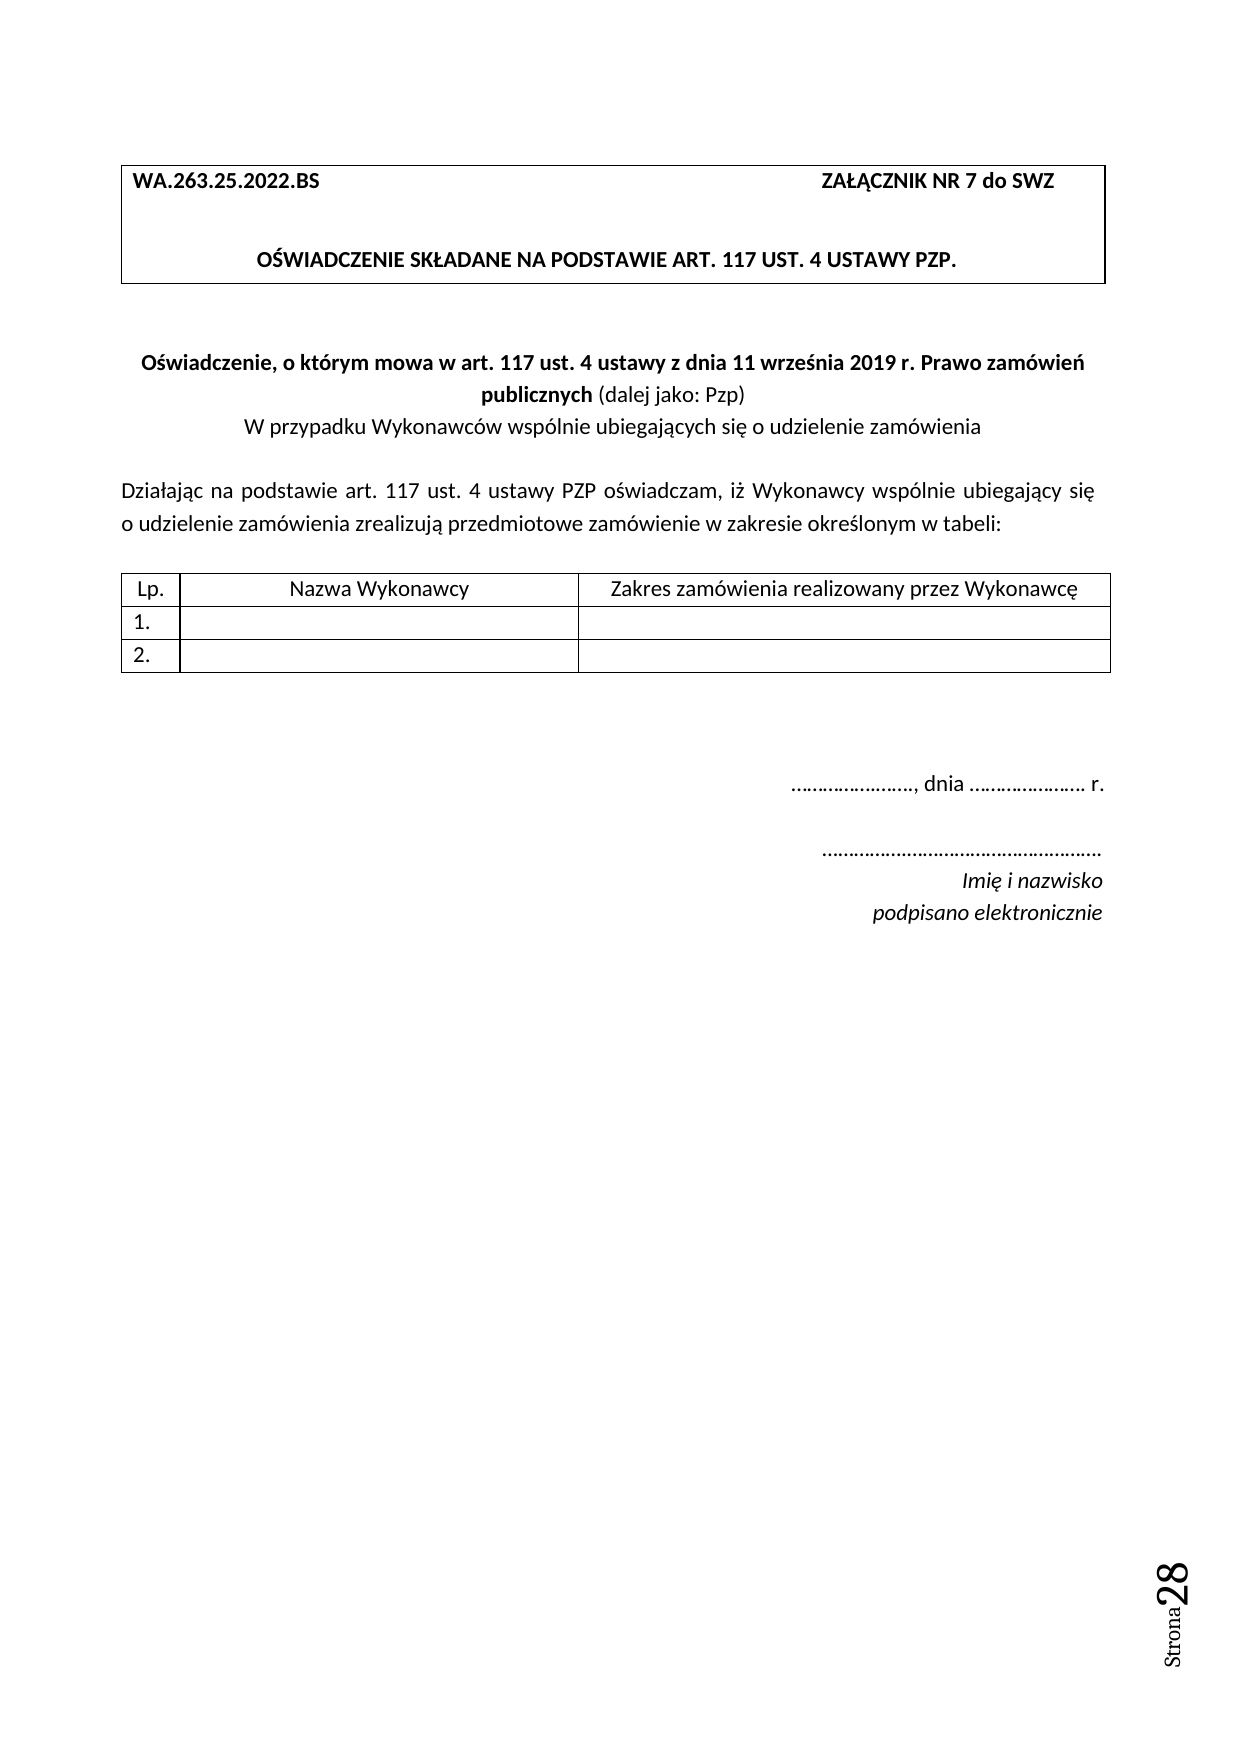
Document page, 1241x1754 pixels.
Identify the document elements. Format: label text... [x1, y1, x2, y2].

table_header Nazwa Wykonawcy [181, 574, 578, 606]
table_cell 1. [122, 607, 179, 639]
table_cell 2. [122, 640, 179, 672]
table_cell OŚWIADCZENIE SKŁADANE NA PODSTAWIE ART. 117 UST. 4 USTAWY PZP. [122, 245, 1104, 282]
table_cell [181, 640, 578, 672]
table_cell [579, 640, 1110, 672]
table_header Lp. [122, 574, 179, 606]
text W przypadku Wykonawców wspólnie ubiegających się o udzielenie zamówienia [121, 412, 1105, 440]
text Działając na podstawie art. 117 ust. 4 ustawy PZP oświadczam, iż Wykonawcy wspólnie ubiegający się o udzielenie zamówienia zrealizują przedmiotowe zamówienie w zakresie określonym w tabeli: [121, 477, 1105, 537]
text Oświadczenie, o którym mowa w art. 117 ust. 4 ustawy z dnia 11 września 2019 r. Prawo zamówień publicznych (dalej jako: Pzp) [121, 348, 1105, 408]
text …………….………………………………. [121, 834, 1105, 862]
text Imię i nazwisko [121, 866, 1105, 894]
table_header Zakres zamówienia realizowany przez Wykonawcę [579, 574, 1110, 606]
text …………….……., dnia …………………. r. [121, 769, 1105, 797]
table_header WA.263.25.2022.BS ZAŁĄCZNIK NR 7 do SWZ [122, 166, 1104, 245]
table_cell [579, 607, 1110, 639]
table_cell [181, 607, 578, 639]
text podpisano elektronicznie [151, 898, 1105, 926]
